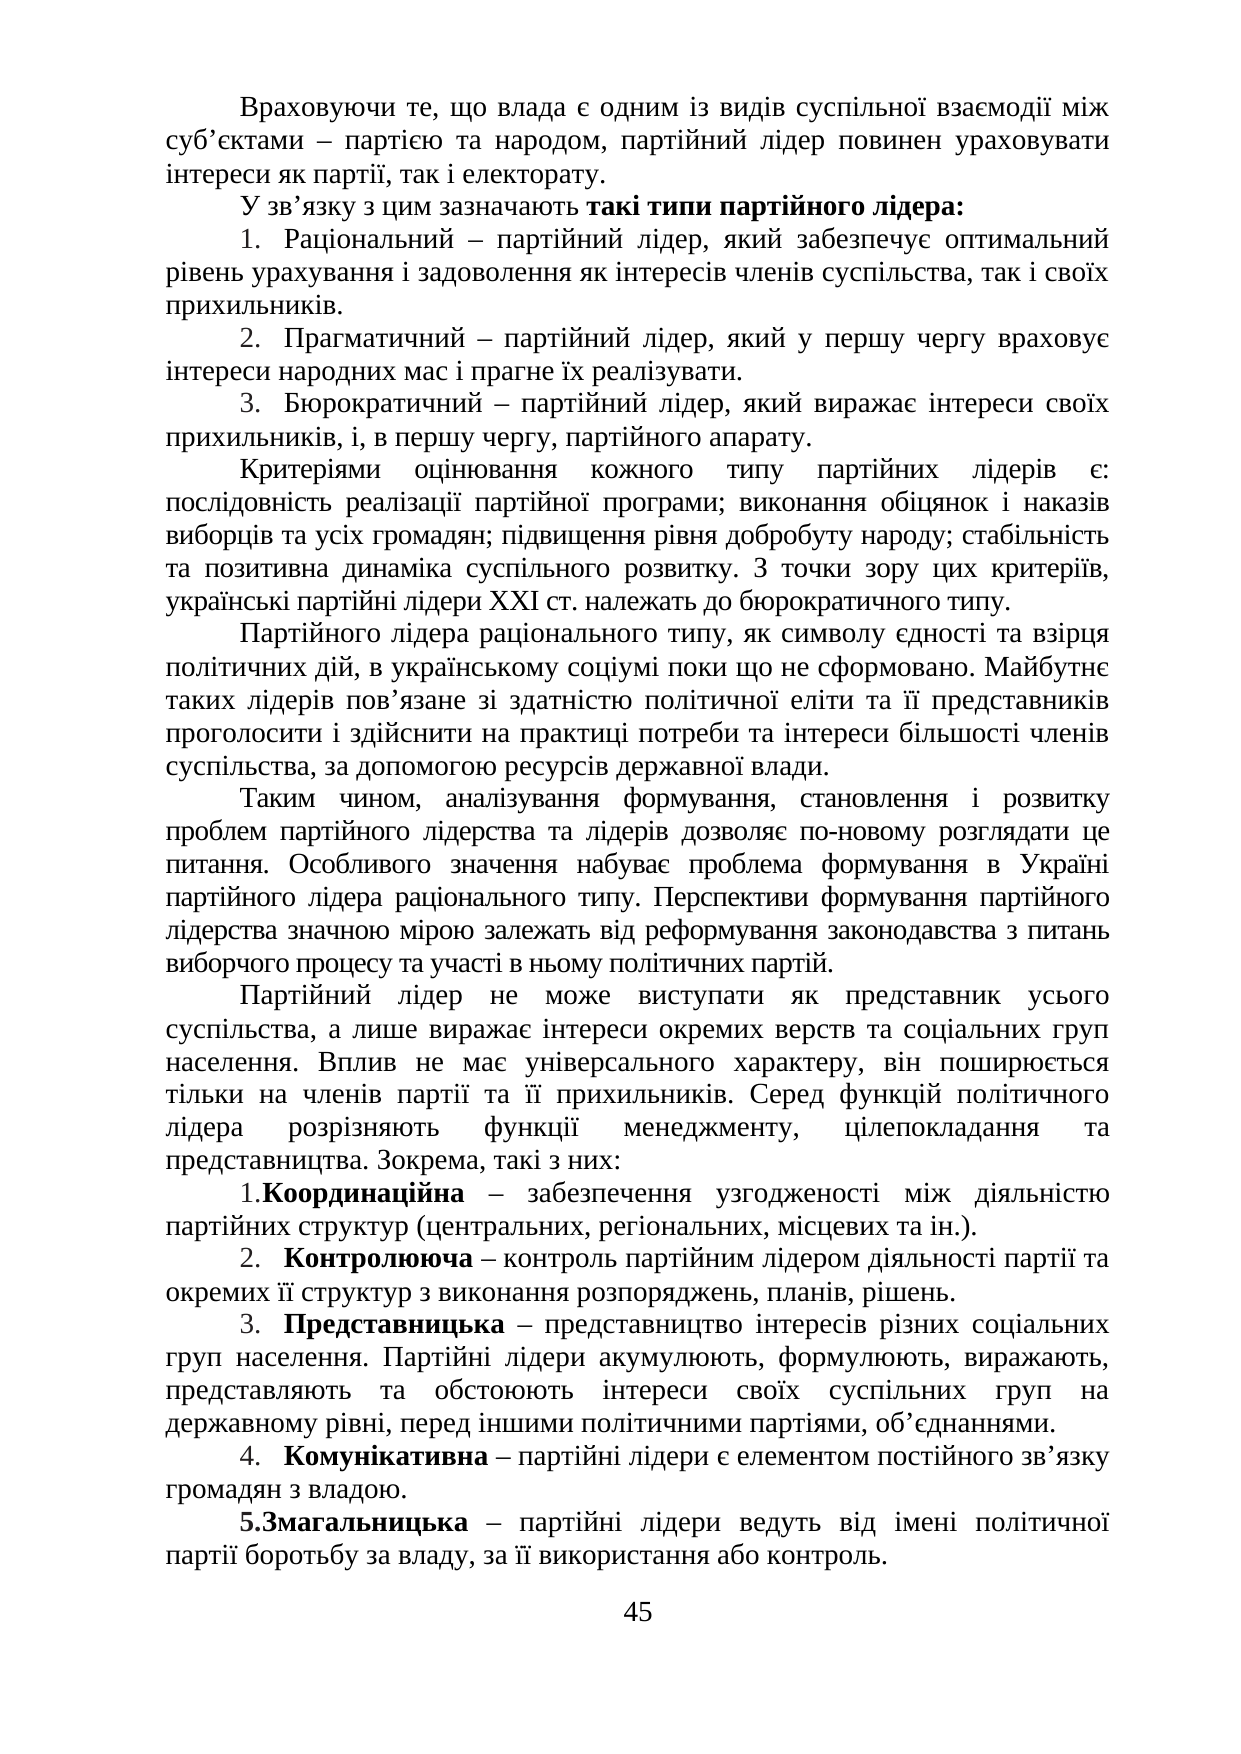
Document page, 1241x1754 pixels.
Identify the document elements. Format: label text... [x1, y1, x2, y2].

text У зв’язку з цим зазначають такі типи партійного лідера: [165, 189, 1110, 222]
list Прагматичний – партійний лідер, який у першу чергу враховує інтереси народних мас і прагне їх реалізувати. [165, 321, 1110, 386]
text Партійного лідера раціонального типу, як символу єдності та взірця політичних дій, в українському соціумі поки що не сформовано. Майбутнє таких лідерів пов’язане зі здатністю політичної еліти та її представників проголосити і здійснити на практиці потреби та інтереси більшості членів суспільства, за допомогою ресурсів державної влади. [165, 617, 1110, 781]
text Критеріями оцінювання кожного типу партійних лідерів є: послідовність реалізації партійної програми; виконання обіцянок і наказів виборців та усіх громадян; підвищення рівня добробуту народу; стабільність та позитивна динаміка суспільного розвитку. З точки зору цих критеріїв, українські партійні лідери ХХІ ст. належать до бюрократичного типу. [165, 452, 1110, 617]
list Координаційна – забезпечення узгодженості між діяльністю партійних структур (центральних, регіональних, місцевих та ін.). [165, 1176, 1110, 1242]
list Представницька – представництво інтересів різних соціальних груп населення. Партійні лідери акумулюють, формулюють, виражають, представляють та обстоюють інтереси своїх суспільних груп на державному рівні, перед іншими політичними партіями, об’єднаннями. [165, 1307, 1110, 1439]
list Комунікативна – партійні лідери є елементом постійного зв’язку громадян з владою. [165, 1439, 1110, 1505]
list Змагальницька – партійні лідери ведуть від імені політичної партії боротьбу за владу, за її використання або контроль. [165, 1505, 1110, 1570]
text Враховуючи те, що влада є одним із видів суспільної взаємодії між суб’єктами – партією та народом, партійний лідер повинен ураховувати інтереси як партії, так і електорату. [165, 89, 1110, 189]
list Контролююча – контроль партійним лідером діяльності партії та окремих її структур з виконання розпоряджень, планів, рішень. [165, 1242, 1110, 1307]
list Бюрократичний – партійний лідер, який виражає інтереси своїх прихильників, і, в першу чергу, партійного апарату. [165, 386, 1110, 452]
text Партійний лідер не може виступати як представник усього суспільства, а лише виражає інтереси окремих верств та соціальних груп населення. Вплив не має універсального характеру, він поширюється тільки на членів партії та її прихильників. Серед функцій політичного лідера розрізняють функції менеджменту, цілепокладання та представництва. Зокрема, такі з них: [165, 978, 1110, 1176]
list Раціональний – партійний лідер, який забезпечує оптимальний рівень урахування і задоволення як інтересів членів суспільства, так і своїх прихильників. [165, 222, 1110, 321]
text Таким чином, аналізування формування, становлення і розвитку проблем партійного лідерства та лідерів дозволяє по-новому розглядати це питання. Особливого значення набуває проблема формування в Україні партійного лідера раціонального типу. Перспективи формування партійного лідерства значною мірою залежать від реформування законодавства з питань виборчого процесу та участі в ньому політичних партій. [165, 781, 1110, 978]
